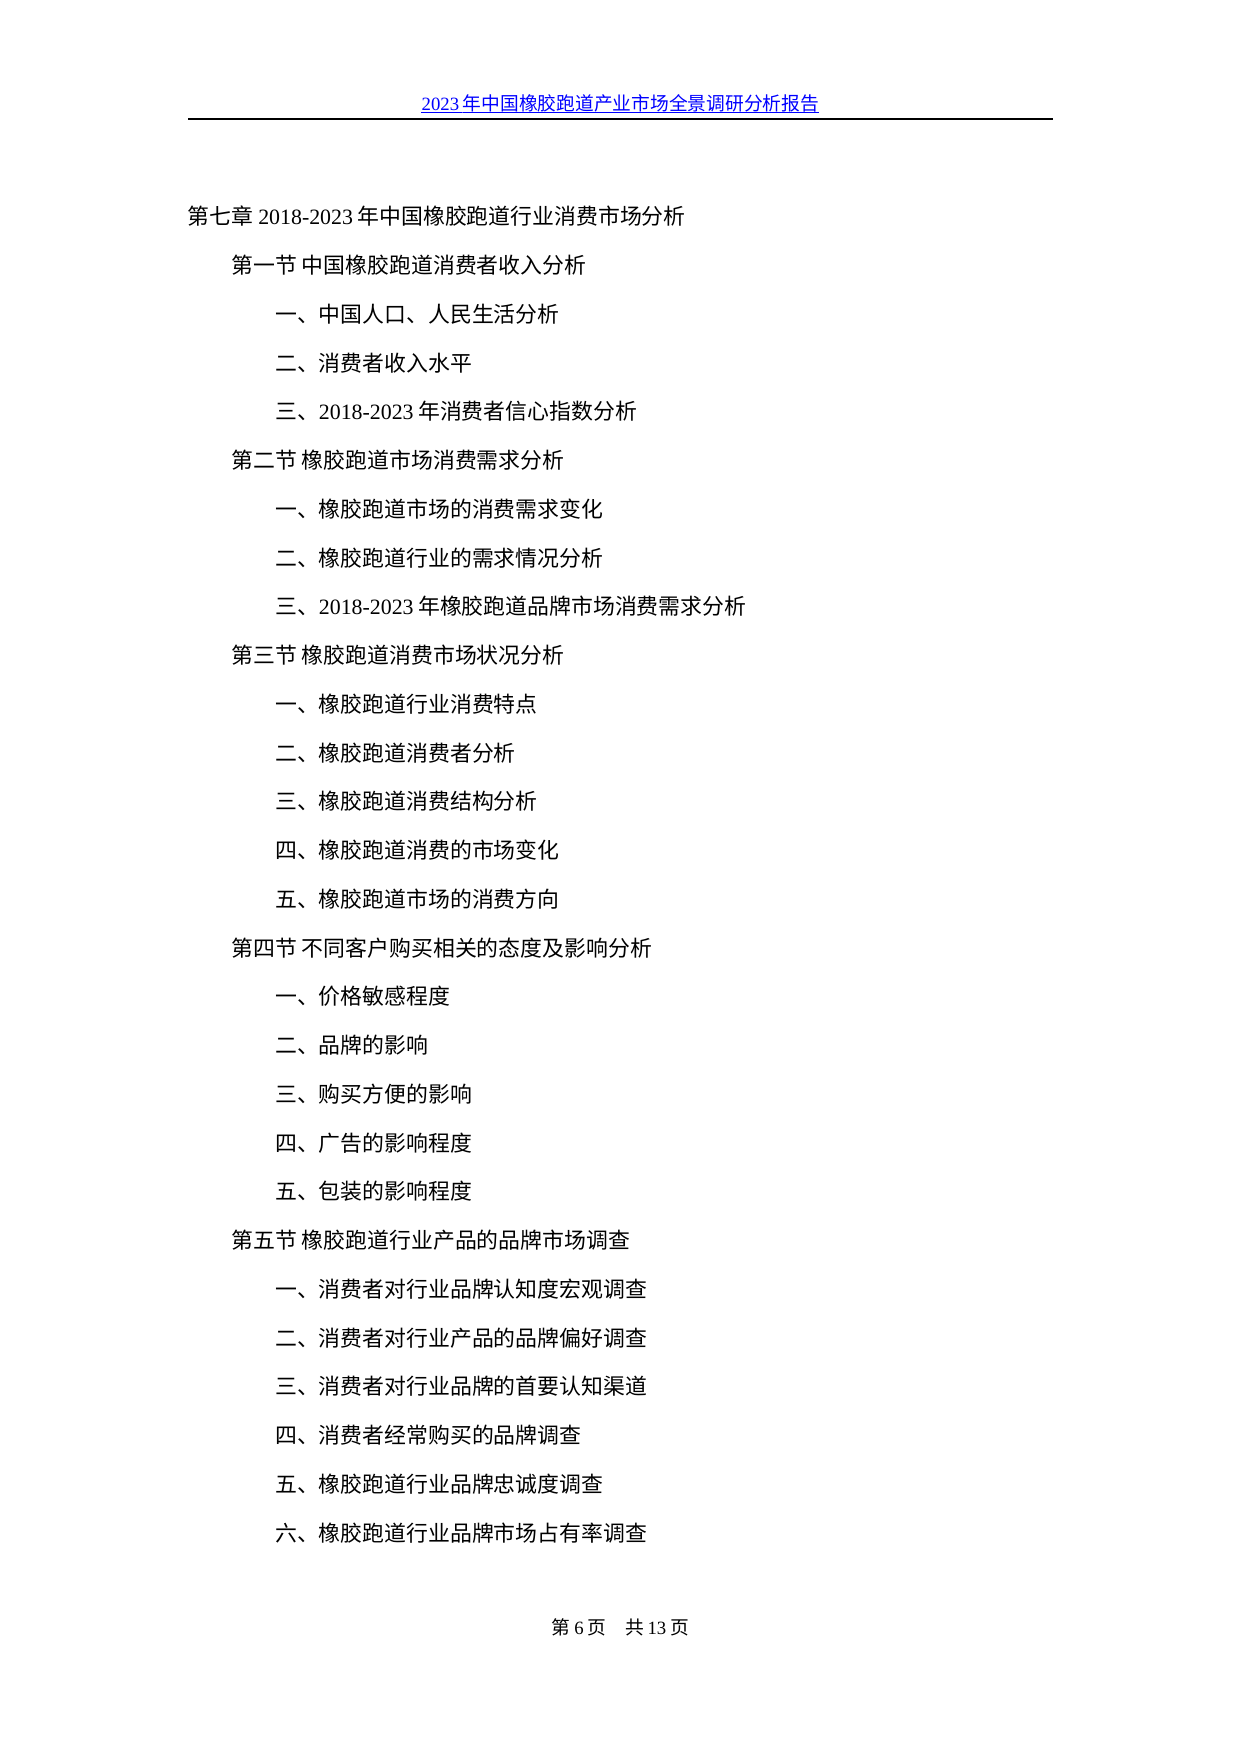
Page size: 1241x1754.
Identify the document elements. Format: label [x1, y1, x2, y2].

text [187, 150, 1053, 1548]
